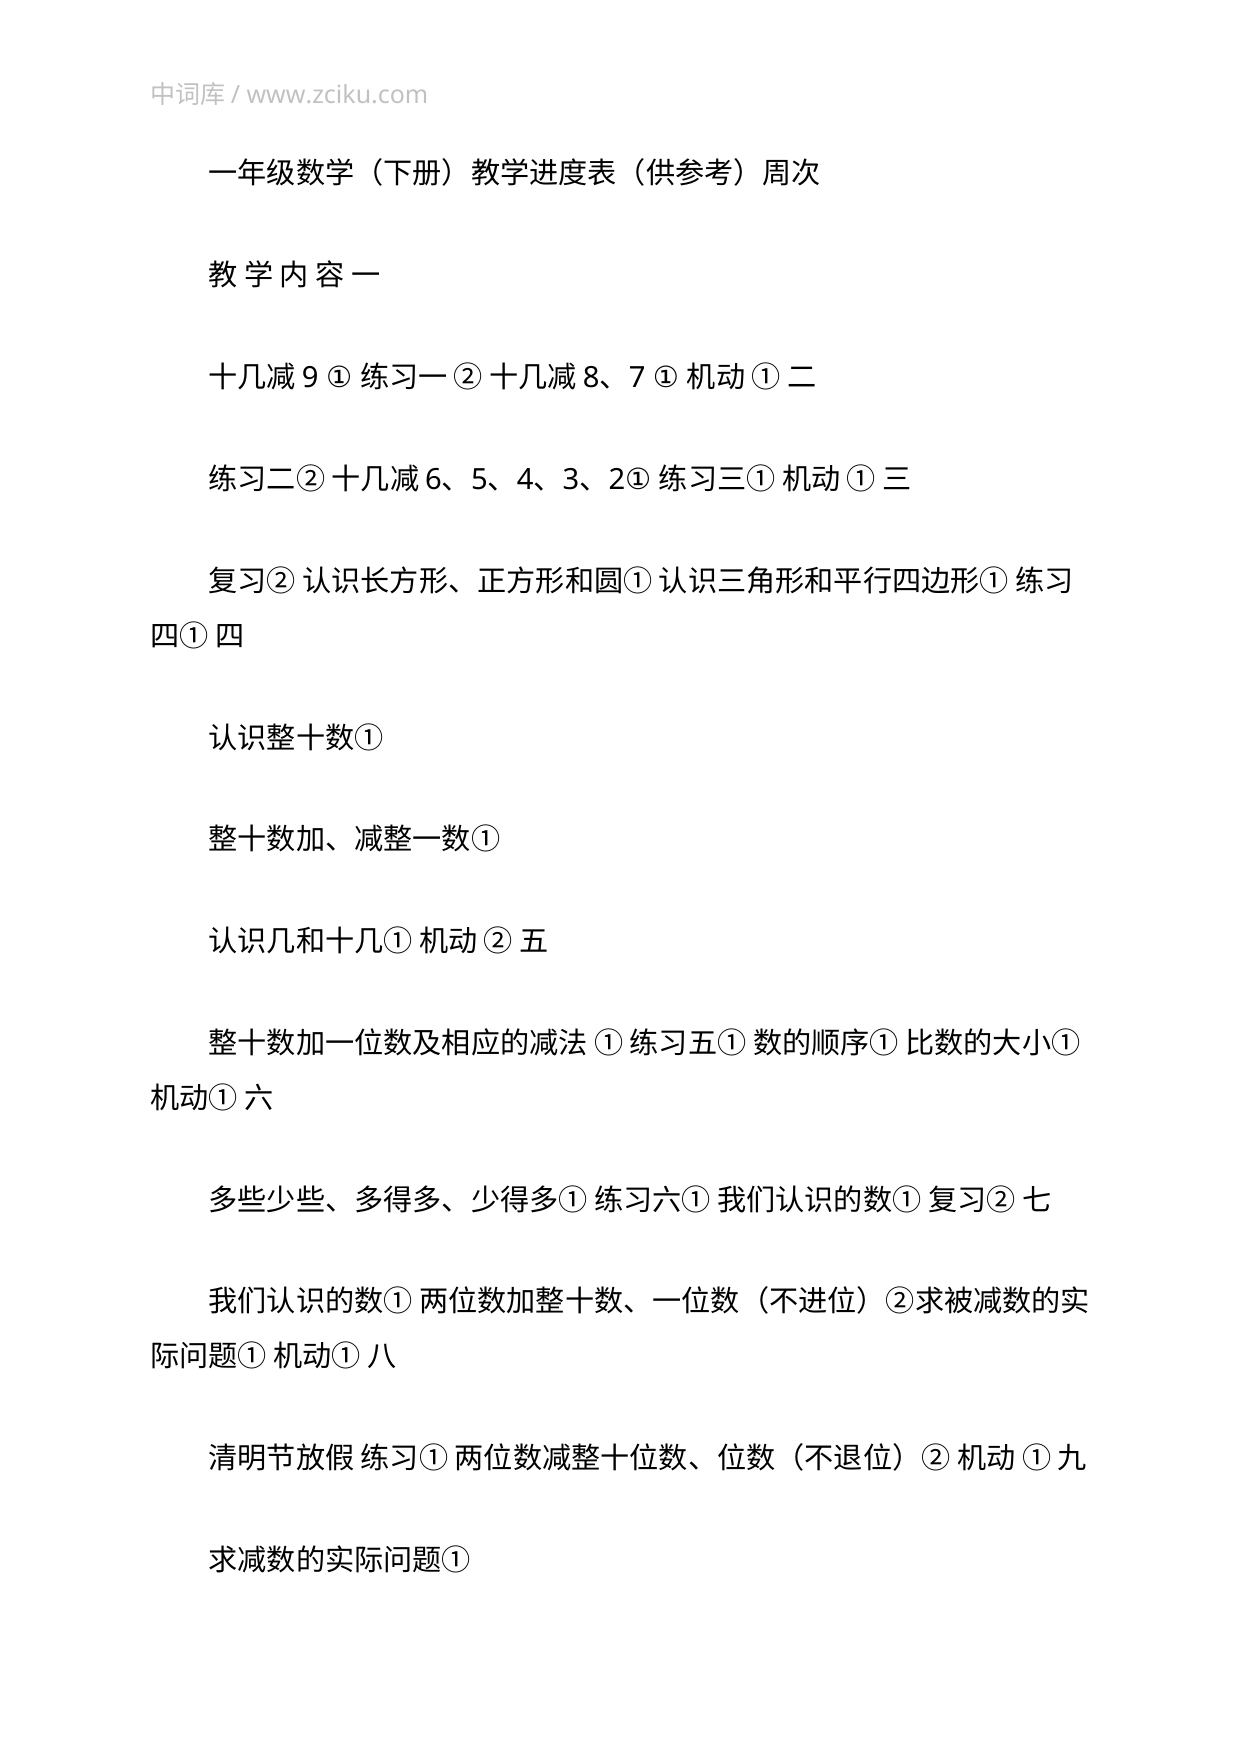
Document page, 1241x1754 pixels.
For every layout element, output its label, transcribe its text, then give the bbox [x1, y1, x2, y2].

text 求减数的实际问题① [150, 1536, 1090, 1579]
text 认识整十数① [150, 714, 1090, 756]
text 复习② 认识长方形、正方形和圆① 认识三角形和平行四边形① 练习四① 四 [150, 557, 1090, 655]
text 教 学 内 容 一 [150, 252, 1090, 294]
text 认识几和十几① 机动 ② 五 [150, 918, 1090, 960]
text 十几减9 ① 练习一 ② 十几减8、7 ① 机动 ① 二 [150, 353, 1090, 396]
text 练习二② 十几减6、5、4、3、2① 练习三① 机动 ① 三 [150, 456, 1090, 498]
text 清明节放假 练习① 两位数减整十位数、位数（不退位）② 机动 ① 九 [150, 1434, 1090, 1477]
text 整十数加、减整一数① [150, 816, 1090, 858]
text 多些少些、多得多、少得多① 练习六① 我们认识的数① 复习② 七 [150, 1176, 1090, 1218]
text 整十数加一位数及相应的减法 ① 练习五① 数的顺序① 比数的大小① 机动① 六 [150, 1019, 1090, 1117]
text 我们认识的数① 两位数加整十数、一位数（不进位）②求被减数的实际问题① 机动① 八 [150, 1278, 1090, 1375]
text 一年级数学（下册）教学进度表（供参考）周次 [150, 150, 1090, 192]
